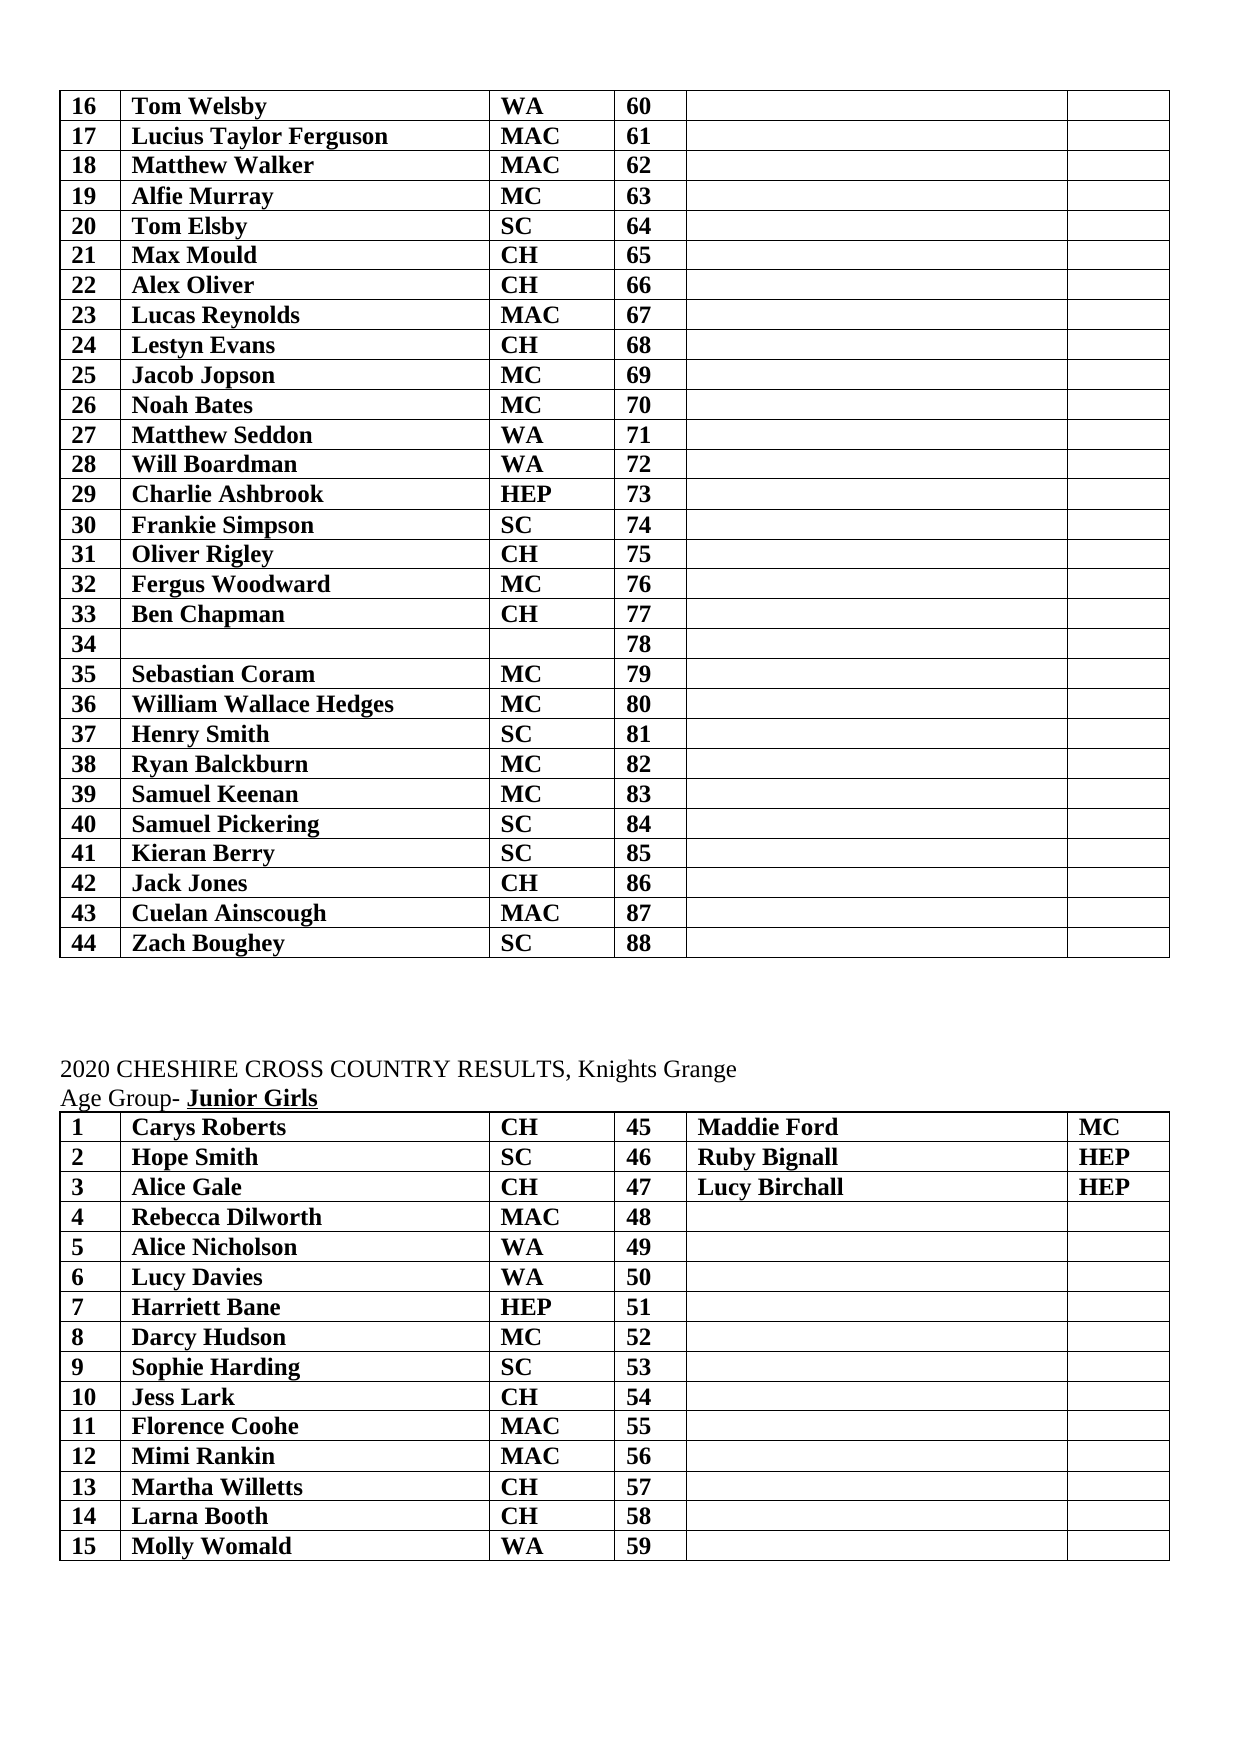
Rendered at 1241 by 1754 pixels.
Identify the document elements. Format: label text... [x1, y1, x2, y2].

table_cell [1068, 779, 1169, 808]
table_cell [687, 300, 1067, 329]
table_cell Fergus Woodward [121, 569, 489, 598]
table_cell [687, 181, 1067, 210]
table_cell 13 [61, 1472, 120, 1500]
table_cell [687, 569, 1067, 598]
table_cell MAC [490, 1202, 614, 1231]
table_cell 46 [615, 1142, 686, 1171]
table_cell [1068, 629, 1169, 658]
table_cell [687, 1531, 1067, 1560]
table_cell 34 [61, 629, 120, 658]
table_cell MC [490, 749, 614, 778]
table_cell Sebastian Coram [121, 659, 489, 688]
table_cell 30 [61, 510, 120, 538]
table_cell [1068, 450, 1169, 478]
table_cell [1068, 928, 1169, 957]
table_cell 8 [61, 1322, 120, 1351]
table_header 1 [61, 1113, 120, 1141]
table_cell HEP [1068, 1142, 1169, 1171]
table_cell [1068, 1202, 1169, 1231]
table_cell CH [490, 599, 614, 628]
table_cell 82 [615, 749, 686, 778]
table_cell 73 [615, 479, 686, 509]
table_cell [1068, 300, 1169, 329]
table_cell 88 [615, 928, 686, 957]
table_cell [1068, 809, 1169, 837]
table_cell 23 [61, 300, 120, 329]
table_cell Florence Coohe [121, 1411, 489, 1440]
table_cell SC [490, 211, 614, 239]
table_cell WA [490, 1531, 614, 1560]
table_cell Samuel Keenan [121, 779, 489, 808]
table_cell [1068, 1441, 1169, 1471]
table_cell [1068, 1232, 1169, 1261]
table_cell Ryan Balckburn [121, 749, 489, 778]
table_cell [687, 809, 1067, 837]
table_cell [1068, 569, 1169, 598]
table_cell 58 [615, 1501, 686, 1530]
table_cell SC [490, 510, 614, 538]
table_cell CH [490, 1172, 614, 1201]
table_cell [1068, 659, 1169, 688]
table_cell Jess Lark [121, 1382, 489, 1410]
table_cell [687, 719, 1067, 748]
table_cell [1068, 181, 1169, 210]
table_cell [687, 749, 1067, 778]
table_cell 29 [61, 479, 120, 509]
table_cell [1068, 1382, 1169, 1410]
table_cell [1068, 420, 1169, 448]
table_cell [1068, 1531, 1169, 1560]
table_cell MC [490, 689, 614, 718]
table_cell WA [490, 1232, 614, 1261]
table_cell Frankie Simpson [121, 510, 489, 538]
table_cell 36 [61, 689, 120, 718]
table_cell MC [490, 1322, 614, 1351]
table_cell WA [490, 1262, 614, 1291]
table_cell Henry Smith [121, 719, 489, 748]
table_cell CH [490, 330, 614, 359]
table_cell 68 [615, 330, 686, 359]
table_cell 75 [615, 540, 686, 568]
table_cell 70 [615, 390, 686, 419]
table_cell 54 [615, 1382, 686, 1410]
table_cell 33 [61, 599, 120, 628]
table_header 45 [615, 1113, 686, 1141]
table_cell [1068, 1322, 1169, 1351]
table_cell [687, 779, 1067, 808]
table_cell 74 [615, 510, 686, 538]
table_cell 26 [61, 390, 120, 419]
table_cell [687, 540, 1067, 568]
table_cell 18 [61, 151, 120, 180]
table_cell Darcy Hudson [121, 1322, 489, 1351]
table_cell Matthew Seddon [121, 420, 489, 448]
table_cell Alice Nicholson [121, 1232, 489, 1261]
table_cell [1068, 360, 1169, 389]
table_cell 64 [615, 211, 686, 239]
table_cell Max Mould [121, 241, 489, 269]
table_cell [1068, 151, 1169, 180]
table_cell Tom Elsby [121, 211, 489, 239]
table_cell SC [490, 809, 614, 837]
table_cell Sophie Harding [121, 1352, 489, 1381]
table_cell [687, 659, 1067, 688]
table_cell [687, 121, 1067, 149]
table_cell CH [490, 1501, 614, 1530]
table_header Maddie Ford [687, 1113, 1067, 1141]
table_cell [687, 390, 1067, 419]
table_cell Ruby Bignall [687, 1142, 1067, 1171]
table_cell 31 [61, 540, 120, 568]
table_cell Rebecca Dilworth [121, 1202, 489, 1231]
table_cell 51 [615, 1292, 686, 1321]
table_cell MC [490, 569, 614, 598]
table_cell Zach Boughey [121, 928, 489, 957]
table_cell 52 [615, 1322, 686, 1351]
table_cell 37 [61, 719, 120, 748]
table_cell Alex Oliver [121, 270, 489, 299]
table_cell MAC [490, 121, 614, 149]
table_cell [1068, 479, 1169, 509]
table_cell 5 [61, 1232, 120, 1261]
table_cell 47 [615, 1172, 686, 1201]
table_cell [490, 629, 614, 658]
table_cell 22 [61, 270, 120, 299]
table_cell 63 [615, 181, 686, 210]
table_cell Will Boardman [121, 450, 489, 478]
table_cell Tom Welsby [121, 91, 489, 120]
table_cell MC [490, 181, 614, 210]
table_cell 42 [61, 868, 120, 897]
table_cell 49 [615, 1232, 686, 1261]
table_cell Alice Gale [121, 1172, 489, 1201]
table_cell [687, 91, 1067, 120]
table_cell SC [490, 839, 614, 867]
table_cell 43 [61, 898, 120, 927]
table_cell [1068, 330, 1169, 359]
table_cell SC [490, 719, 614, 748]
table_cell Ben Chapman [121, 599, 489, 628]
table_cell Lestyn Evans [121, 330, 489, 359]
table_cell 32 [61, 569, 120, 598]
table_cell [1068, 241, 1169, 269]
table_cell [1068, 1501, 1169, 1530]
table_cell MC [490, 779, 614, 808]
table_cell [1068, 719, 1169, 748]
table_cell Samuel Pickering [121, 809, 489, 837]
table_header Carys Roberts [121, 1113, 489, 1141]
table_cell 53 [615, 1352, 686, 1381]
table_cell 71 [615, 420, 686, 448]
table_cell MC [490, 390, 614, 419]
table_header MC [1068, 1113, 1169, 1141]
table_cell Harriett Bane [121, 1292, 489, 1321]
table_cell 59 [615, 1531, 686, 1560]
table_cell Mimi Rankin [121, 1441, 489, 1471]
table_cell [1068, 1411, 1169, 1440]
table_cell MC [490, 659, 614, 688]
table_cell [1068, 868, 1169, 897]
table_cell [687, 1352, 1067, 1381]
table_cell HEP [490, 1292, 614, 1321]
table_cell 83 [615, 779, 686, 808]
table_cell [687, 928, 1067, 957]
table_cell [1068, 211, 1169, 239]
table_cell MAC [490, 300, 614, 329]
table_cell 27 [61, 420, 120, 448]
table_cell [687, 1322, 1067, 1351]
table_cell [687, 1472, 1067, 1500]
table_cell [687, 1501, 1067, 1530]
table_cell [1068, 510, 1169, 538]
table_cell 76 [615, 569, 686, 598]
table_cell Lucy Davies [121, 1262, 489, 1291]
table_cell [687, 1382, 1067, 1410]
table_cell Hope Smith [121, 1142, 489, 1171]
table_cell 86 [615, 868, 686, 897]
table_cell 77 [615, 599, 686, 628]
table_cell 80 [615, 689, 686, 718]
table_cell [1068, 689, 1169, 718]
table_cell 28 [61, 450, 120, 478]
table_cell CH [490, 540, 614, 568]
table_cell 87 [615, 898, 686, 927]
table_cell [1068, 1262, 1169, 1291]
table_cell [687, 420, 1067, 448]
table_cell 56 [615, 1441, 686, 1471]
table_cell 3 [61, 1172, 120, 1201]
table_cell 17 [61, 121, 120, 149]
table_cell [687, 1441, 1067, 1471]
table_cell [687, 211, 1067, 239]
table_header CH [490, 1113, 614, 1141]
table_cell 25 [61, 360, 120, 389]
text Age Group- Junior Girls [60, 1083, 1165, 1111]
table_cell [687, 629, 1067, 658]
table_cell 79 [615, 659, 686, 688]
table_cell 6 [61, 1262, 120, 1291]
table_cell [1068, 390, 1169, 419]
table_cell Cuelan Ainscough [121, 898, 489, 927]
table_cell 67 [615, 300, 686, 329]
table_cell [687, 689, 1067, 718]
table_cell Molly Womald [121, 1531, 489, 1560]
table_cell SC [490, 1352, 614, 1381]
table_cell [687, 898, 1067, 927]
table_cell [1068, 1352, 1169, 1381]
table_cell 38 [61, 749, 120, 778]
table_cell Lucy Birchall [687, 1172, 1067, 1201]
table_cell 48 [615, 1202, 686, 1231]
table_cell 14 [61, 1501, 120, 1530]
table_cell 62 [615, 151, 686, 180]
table_cell [1068, 898, 1169, 927]
table_cell [687, 1411, 1067, 1440]
table_cell 55 [615, 1411, 686, 1440]
table_cell MAC [490, 1411, 614, 1440]
table_cell 41 [61, 839, 120, 867]
table_cell [1068, 1292, 1169, 1321]
table_cell CH [490, 270, 614, 299]
table_cell 84 [615, 809, 686, 837]
table_cell 7 [61, 1292, 120, 1321]
table_cell 44 [61, 928, 120, 957]
table_cell MAC [490, 1441, 614, 1471]
table_cell Jack Jones [121, 868, 489, 897]
table_cell 66 [615, 270, 686, 299]
table_cell [121, 629, 489, 658]
table_cell [687, 599, 1067, 628]
table_cell 60 [615, 91, 686, 120]
table_cell CH [490, 1472, 614, 1500]
table_cell 40 [61, 809, 120, 837]
table_cell MAC [490, 151, 614, 180]
table_cell 11 [61, 1411, 120, 1440]
table_cell [687, 1202, 1067, 1231]
table_cell MAC [490, 898, 614, 927]
table_cell CH [490, 1382, 614, 1410]
table_cell Larna Booth [121, 1501, 489, 1530]
table_cell [687, 450, 1067, 478]
table_cell WA [490, 420, 614, 448]
table_cell [687, 241, 1067, 269]
table_cell 39 [61, 779, 120, 808]
table_cell 10 [61, 1382, 120, 1410]
table_cell SC [490, 1142, 614, 1171]
table_cell SC [490, 928, 614, 957]
table_cell 72 [615, 450, 686, 478]
table_cell [1068, 749, 1169, 778]
table_cell 81 [615, 719, 686, 748]
table_cell Oliver Rigley [121, 540, 489, 568]
table_cell Martha Willetts [121, 1472, 489, 1500]
table_cell Alfie Murray [121, 181, 489, 210]
table_cell [687, 1262, 1067, 1291]
table_cell CH [490, 868, 614, 897]
table_cell 24 [61, 330, 120, 359]
table_cell 15 [61, 1531, 120, 1560]
text 2020 CHESHIRE CROSS COUNTRY RESULTS, Knights Grange [60, 1054, 1165, 1083]
table_cell [687, 1292, 1067, 1321]
table_cell Charlie Ashbrook [121, 479, 489, 509]
table_cell 50 [615, 1262, 686, 1291]
table_cell [687, 360, 1067, 389]
table_cell 9 [61, 1352, 120, 1381]
table_cell Lucas Reynolds [121, 300, 489, 329]
table_cell [687, 330, 1067, 359]
table_cell [1068, 91, 1169, 120]
table_cell [1068, 1472, 1169, 1500]
table_cell [687, 839, 1067, 867]
table_cell 69 [615, 360, 686, 389]
table_cell [687, 151, 1067, 180]
table_cell Kieran Berry [121, 839, 489, 867]
table_cell WA [490, 450, 614, 478]
table_cell HEP [490, 479, 614, 509]
table_cell Noah Bates [121, 390, 489, 419]
table_cell [1068, 839, 1169, 867]
table_cell Lucius Taylor Ferguson [121, 121, 489, 149]
table_cell [687, 1232, 1067, 1261]
table_cell [687, 479, 1067, 509]
table_cell [687, 868, 1067, 897]
table_cell William Wallace Hedges [121, 689, 489, 718]
table_cell 61 [615, 121, 686, 149]
table_cell 16 [61, 91, 120, 120]
table_cell [1068, 540, 1169, 568]
table_cell [1068, 270, 1169, 299]
table_cell HEP [1068, 1172, 1169, 1201]
table_cell 12 [61, 1441, 120, 1471]
table_cell MC [490, 360, 614, 389]
table_cell 19 [61, 181, 120, 210]
table_cell [1068, 599, 1169, 628]
table_cell CH [490, 241, 614, 269]
table_cell [1068, 121, 1169, 149]
table_cell 4 [61, 1202, 120, 1231]
table_cell [687, 270, 1067, 299]
table_cell Matthew Walker [121, 151, 489, 180]
table_cell 20 [61, 211, 120, 239]
table_cell 85 [615, 839, 686, 867]
table_cell 57 [615, 1472, 686, 1500]
table_cell 2 [61, 1142, 120, 1171]
table_cell 35 [61, 659, 120, 688]
table_cell 21 [61, 241, 120, 269]
table_cell Jacob Jopson [121, 360, 489, 389]
table_cell [687, 510, 1067, 538]
table_cell WA [490, 91, 614, 120]
table_cell 78 [615, 629, 686, 658]
table_cell 65 [615, 241, 686, 269]
